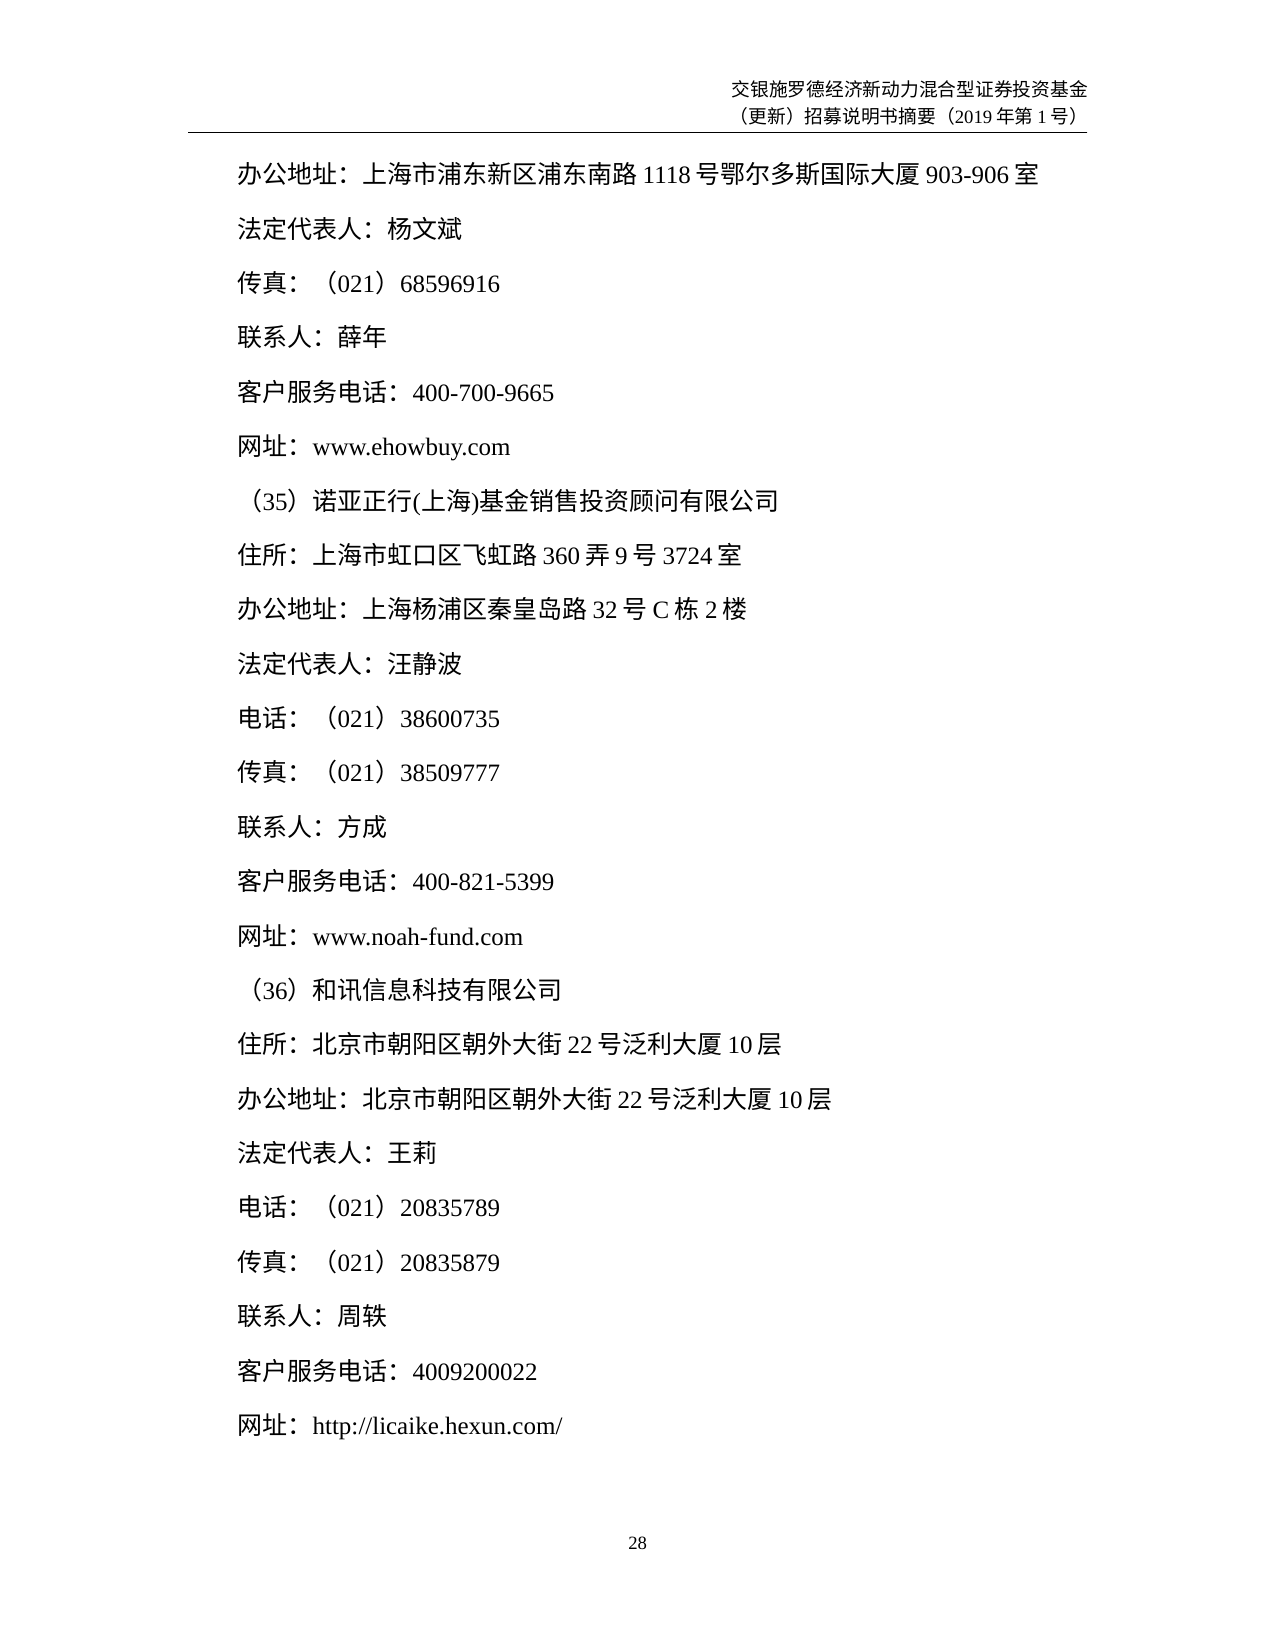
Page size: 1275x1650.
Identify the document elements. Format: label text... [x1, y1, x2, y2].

text 网址：www.ehowbuy.com [187, 427, 1087, 463]
text 办公地址：上海杨浦区秦皇岛路32号C栋 2楼 [187, 590, 1087, 626]
text 办公地址：北京市朝阳区朝外大街22号泛利大厦10层 [187, 1079, 1087, 1115]
text 联系人：周轶 [187, 1297, 1087, 1333]
text 办公地址：上海市浦东新区浦东南路1118号鄂尔多斯国际大厦903-906室 [187, 155, 1087, 191]
text 客户服务电话：400-821-5399 [187, 862, 1087, 898]
text （36）和讯信息科技有限公司 [187, 970, 1087, 1007]
text 网址：www.noah-fund.com [187, 916, 1087, 952]
text 联系人：方成 [187, 807, 1087, 843]
text 联系人：薛年 [187, 318, 1087, 354]
text 网址：http://licaike.hexun.com/ [187, 1405, 1087, 1442]
text 电话：（021）20835789 [187, 1188, 1087, 1224]
text 电话：（021）38600735 [187, 698, 1087, 735]
text 法定代表人：杨文斌 [187, 209, 1087, 245]
text 法定代表人：王莉 [187, 1133, 1087, 1170]
text 客户服务电话：400-700-9665 [187, 372, 1087, 408]
text 住所：上海市虹口区飞虹路360弄9号3724室 [187, 535, 1087, 572]
text 传真：（021）68596916 [187, 263, 1087, 300]
text （35）诺亚正行(上海)基金销售投资顾问有限公司 [187, 481, 1087, 517]
text 传真：（021）20835879 [187, 1242, 1087, 1278]
text 传真：（021）38509777 [187, 753, 1087, 789]
text 住所：北京市朝阳区朝外大街22号泛利大厦10层 [187, 1025, 1087, 1061]
text 客户服务电话：4009200022 [187, 1351, 1087, 1387]
text 法定代表人：汪静波 [187, 644, 1087, 680]
